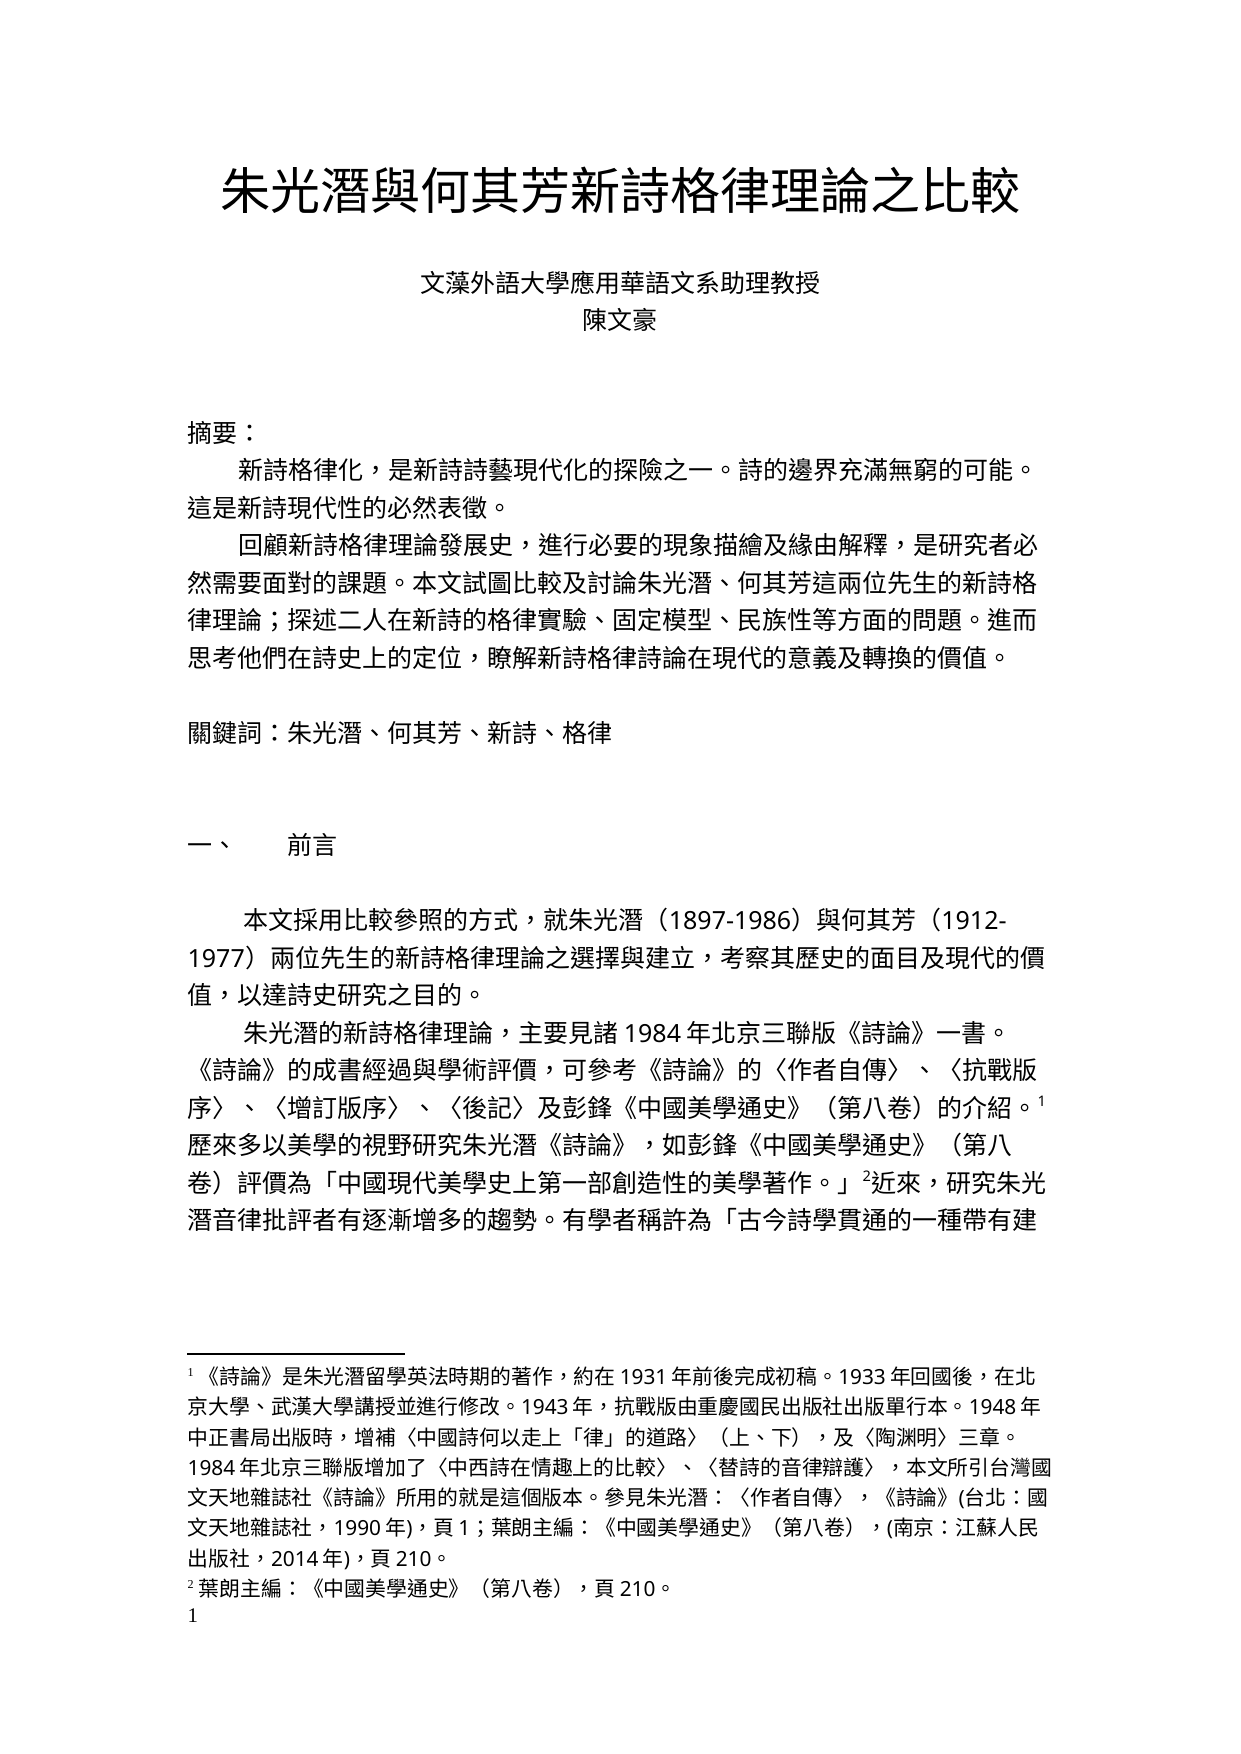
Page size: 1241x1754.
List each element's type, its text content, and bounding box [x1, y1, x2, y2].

text 朱光潛與何其芳新詩格律理論之比較 [187, 150, 1053, 225]
text 文藻外語大學應用華語文系助理教授 [187, 262, 1053, 300]
text 陳文豪 [187, 300, 1053, 337]
list 前言 [187, 825, 1053, 862]
text 新詩格律化，是新詩詩藝現代化的探險之一。詩的邊界充滿無窮的可能。這是新詩現代性的必然表徵。 [187, 450, 1053, 525]
text 關鍵詞：朱光潛、何其芳、新詩、格律 [187, 712, 1053, 750]
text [187, 1012, 1053, 1237]
text 本文採用比較參照的方式，就朱光潛（1897-1986）與何其芳（1912-1977）兩位先生的新詩格律理論之選擇與建立，考察其歷史的面目及現代的價值，以達詩史研究之目的。 [187, 900, 1053, 1012]
text 摘要： [187, 412, 1053, 450]
text 回顧新詩格律理論發展史，進行必要的現象描繪及緣由解釋，是研究者必然需要面對的課題。本文試圖比較及討論朱光潛、何其芳這兩位先生的新詩格律理論；探述二人在新詩的格律實驗、固定模型、民族性等方面的問題。進而思考他們在詩史上的定位，瞭解新詩格律詩論在現代的意義及轉換的價值。 [187, 525, 1053, 675]
